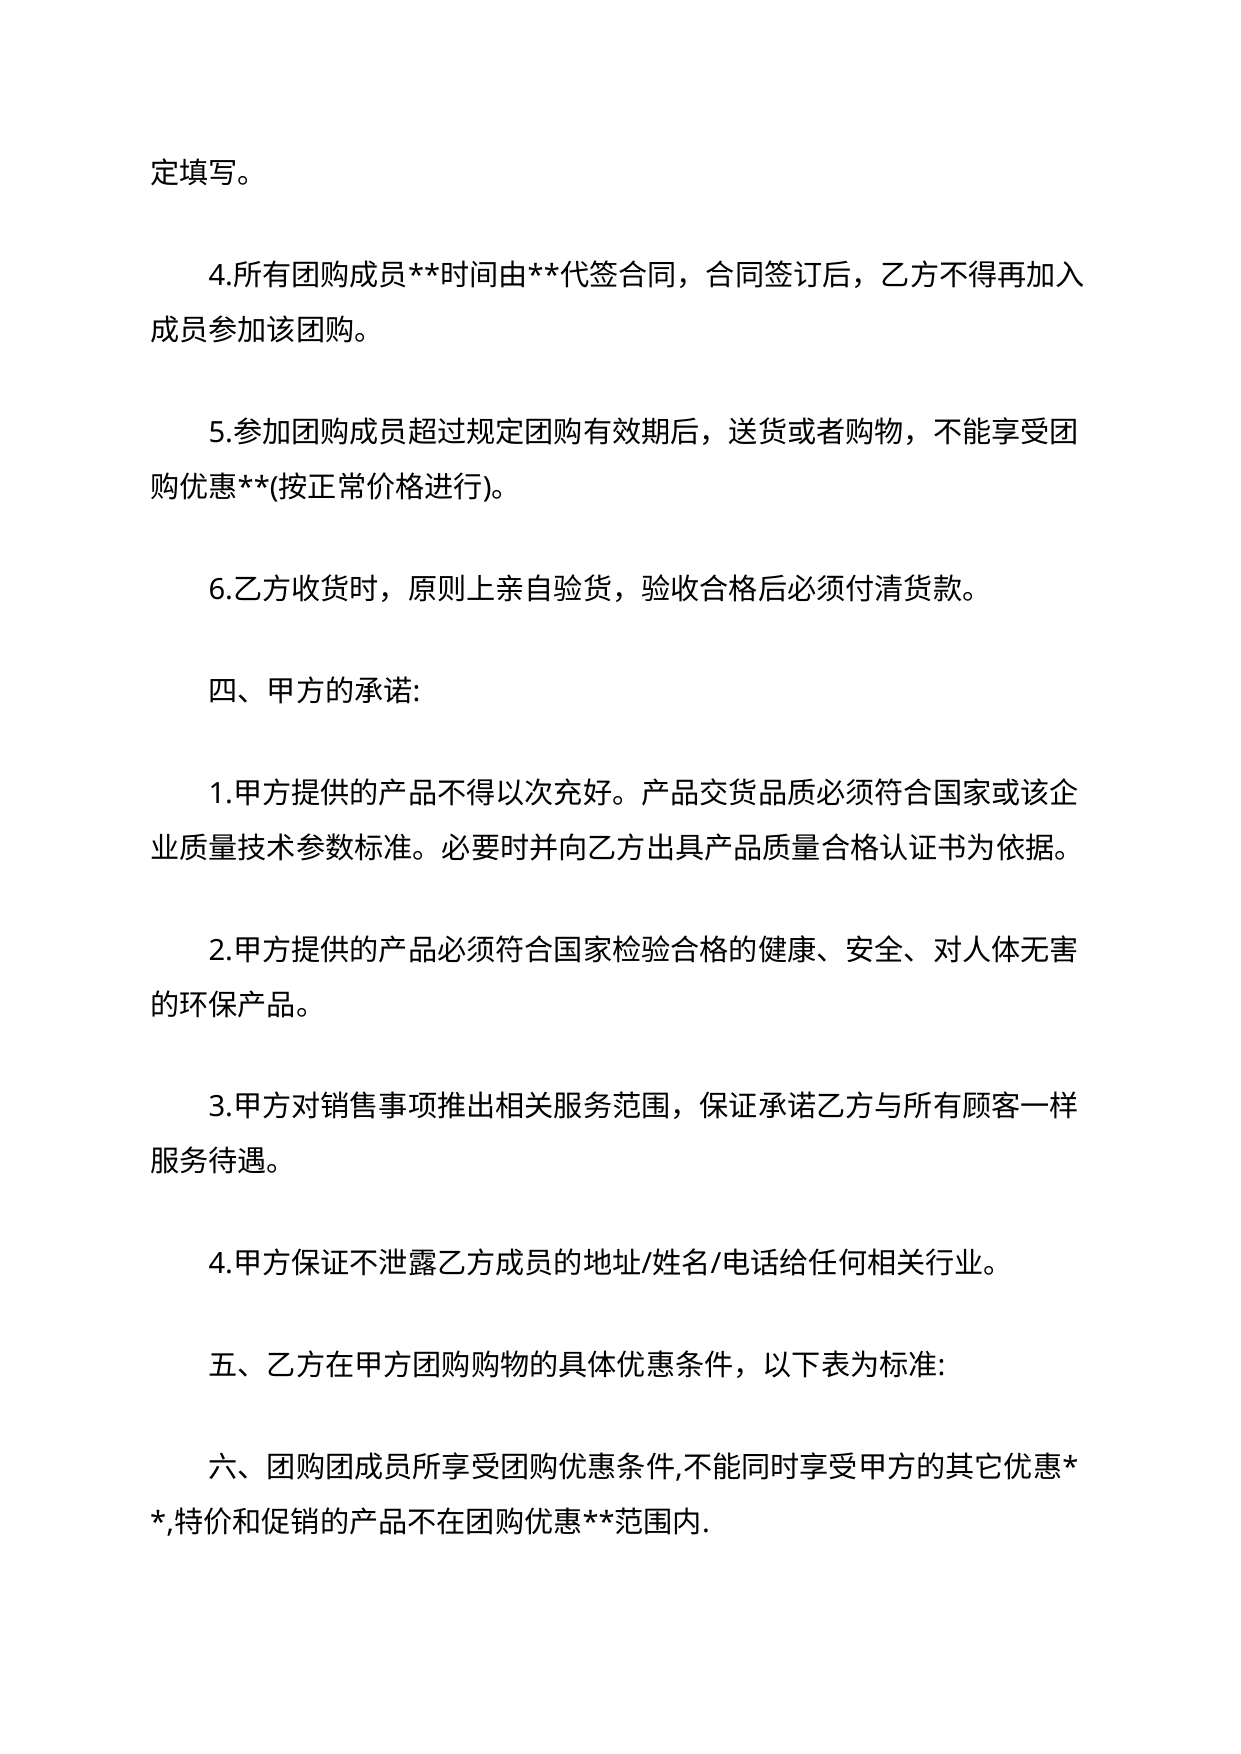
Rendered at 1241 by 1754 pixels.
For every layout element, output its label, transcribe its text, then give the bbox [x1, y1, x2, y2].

text 六、团购团成员所享受团购优惠条件,不能同时享受甲方的其它优惠**,特价和促销的产品不在团购优惠**范围内. [150, 1444, 1090, 1541]
text 4.甲方保证不泄露乙方成员的地址/姓名/电话给任何相关行业。 [150, 1240, 1090, 1282]
text 5.参加团购成员超过规定团购有效期后，送货或者购物，不能享受团购优惠**(按正常价格进行)。 [150, 408, 1090, 506]
text 2.甲方提供的产品必须符合国家检验合格的健康、安全、对人体无害的环保产品。 [150, 926, 1090, 1023]
text 五、乙方在甲方团购购物的具体优惠条件，以下表为标准: [150, 1342, 1090, 1384]
text 3.甲方对销售事项推出相关服务范围，保证承诺乙方与所有顾客一样服务待遇。 [150, 1083, 1090, 1180]
text 4.所有团购成员**时间由**代签合同，合同签订后，乙方不得再加入成员参加该团购。 [150, 252, 1090, 349]
text 四、甲方的承诺: [150, 667, 1090, 710]
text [150, 150, 1090, 192]
text 1.甲方提供的产品不得以次充好。产品交货品质必须符合国家或该企业质量技术参数标准。必要时并向乙方出具产品质量合格认证书为依据。 [150, 769, 1090, 867]
text 6.乙方收货时，原则上亲自验货，验收合格后必须付清货款。 [150, 566, 1090, 608]
